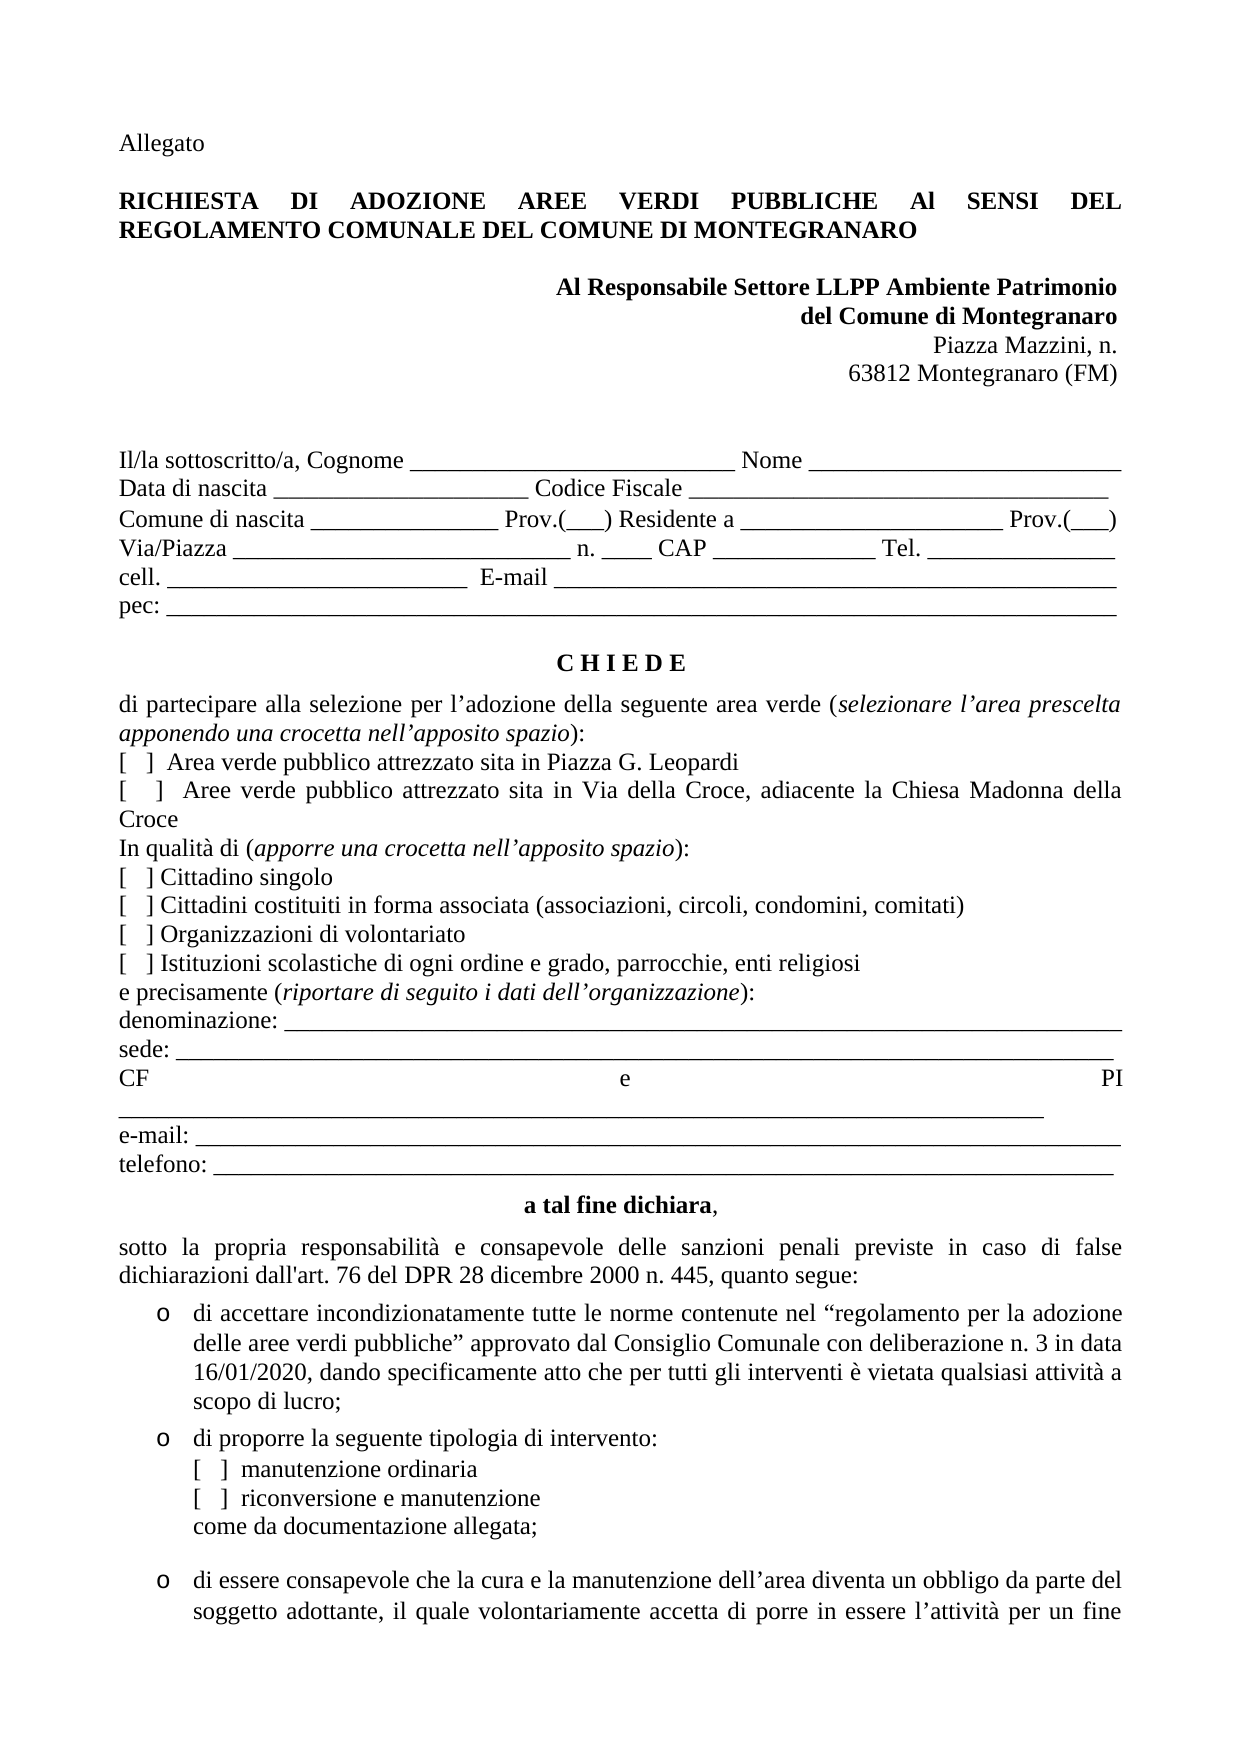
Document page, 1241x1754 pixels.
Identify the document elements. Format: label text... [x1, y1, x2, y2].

text Il/la sottoscritto/a, Cognome __________________________ Nome _________________________ [118, 445, 1123, 473]
text sede: ___________________________________________________________________________ [118, 1034, 1123, 1063]
list di accettare incondizionatamente tutte le norme contenute nel “regolamento per la adozione delle aree verdi pubbliche” approvato dal Consiglio Comunale con deliberazione n. 3 in data 16/01/2020, dando specificamente atto che per tutti gli interventi è vietata qualsiasi attività a scopo di lucro; [156, 1298, 1123, 1415]
text a tal fine dichiara, [118, 1191, 1123, 1219]
text 63812 Montegranaro (FM) [118, 358, 1117, 387]
text [ ] Istituzioni scolastiche di ogni ordine e grado, parrocchie, enti religiosi [118, 948, 1123, 977]
text cell. ________________________ E-mail _____________________________________________ [118, 562, 1123, 591]
text [ ] Area verde pubblico attrezzato sita in Piazza G. Leopardi [118, 747, 1123, 776]
text Data di nascita _________________ Codice Fiscale ____________________________ [118, 473, 1123, 504]
text Piazza Mazzini, n. [118, 330, 1117, 358]
text RICHIESTA DI ADOZIONE AREE VERDI PUBBLICHE Al SENSI DEL REGOLAMENTO COMUNALE DEL COMUNE DI MONTEGRANARO [118, 186, 1123, 243]
text Via/Piazza ___________________________ n. ____ CAP _____________ Tel. _______________ [118, 533, 1123, 562]
text [ ] Cittadino singolo [118, 862, 1123, 891]
text [ ] riconversione e manutenzione [193, 1483, 1123, 1511]
text come da documentazione allegata; [193, 1511, 1123, 1540]
text In qualità di (apporre una crocetta nell’apposito spazio): [118, 833, 1123, 862]
text pec: ____________________________________________________________________________ [118, 591, 1123, 619]
text sotto la propria responsabilità e consapevole delle sanzioni penali previste in caso di false dichiarazioni dall'art. 76 del DPR 28 dicembre 2000 n. 445, quanto segue: [118, 1232, 1123, 1289]
text di partecipare alla selezione per l’adozione della seguente area verde (selezionare l’area prescelta apponendo una crocetta nell’apposito spazio): [118, 689, 1123, 747]
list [156, 1565, 1123, 1625]
text e-mail: __________________________________________________________________________ [118, 1121, 1123, 1149]
text telefono: ________________________________________________________________________ [118, 1149, 1123, 1178]
text del Comune di Montegranaro [118, 301, 1117, 330]
text Comune di nascita _______________ Prov.(___) Residente a _____________________ Prov.(___) [118, 504, 1123, 533]
list di proporre la seguente tipologia di intervento: [156, 1423, 1123, 1454]
text Allegato [118, 128, 1123, 157]
text [ ] Aree verde pubblico attrezzato sita in Via della Croce, adiacente la Chiesa Madonna della Croce [118, 776, 1123, 833]
text denominazione: ___________________________________________________________________ [118, 1006, 1123, 1034]
text [ ] Cittadini costituiti in forma associata (associazioni, circoli, condomini, comitati) [118, 891, 1123, 919]
text Al Responsabile Settore LLPP Ambiente Patrimonio [118, 272, 1117, 301]
text e precisamente (riportare di seguito i dati dell’organizzazione): [118, 977, 1123, 1006]
text [ ] manutenzione ordinaria [193, 1454, 1123, 1483]
text CF e PI __________________________________________________________________________ [118, 1063, 1123, 1121]
text C H I E D E [118, 648, 1123, 677]
text [ ] Organizzazioni di volontariato [118, 919, 1123, 948]
